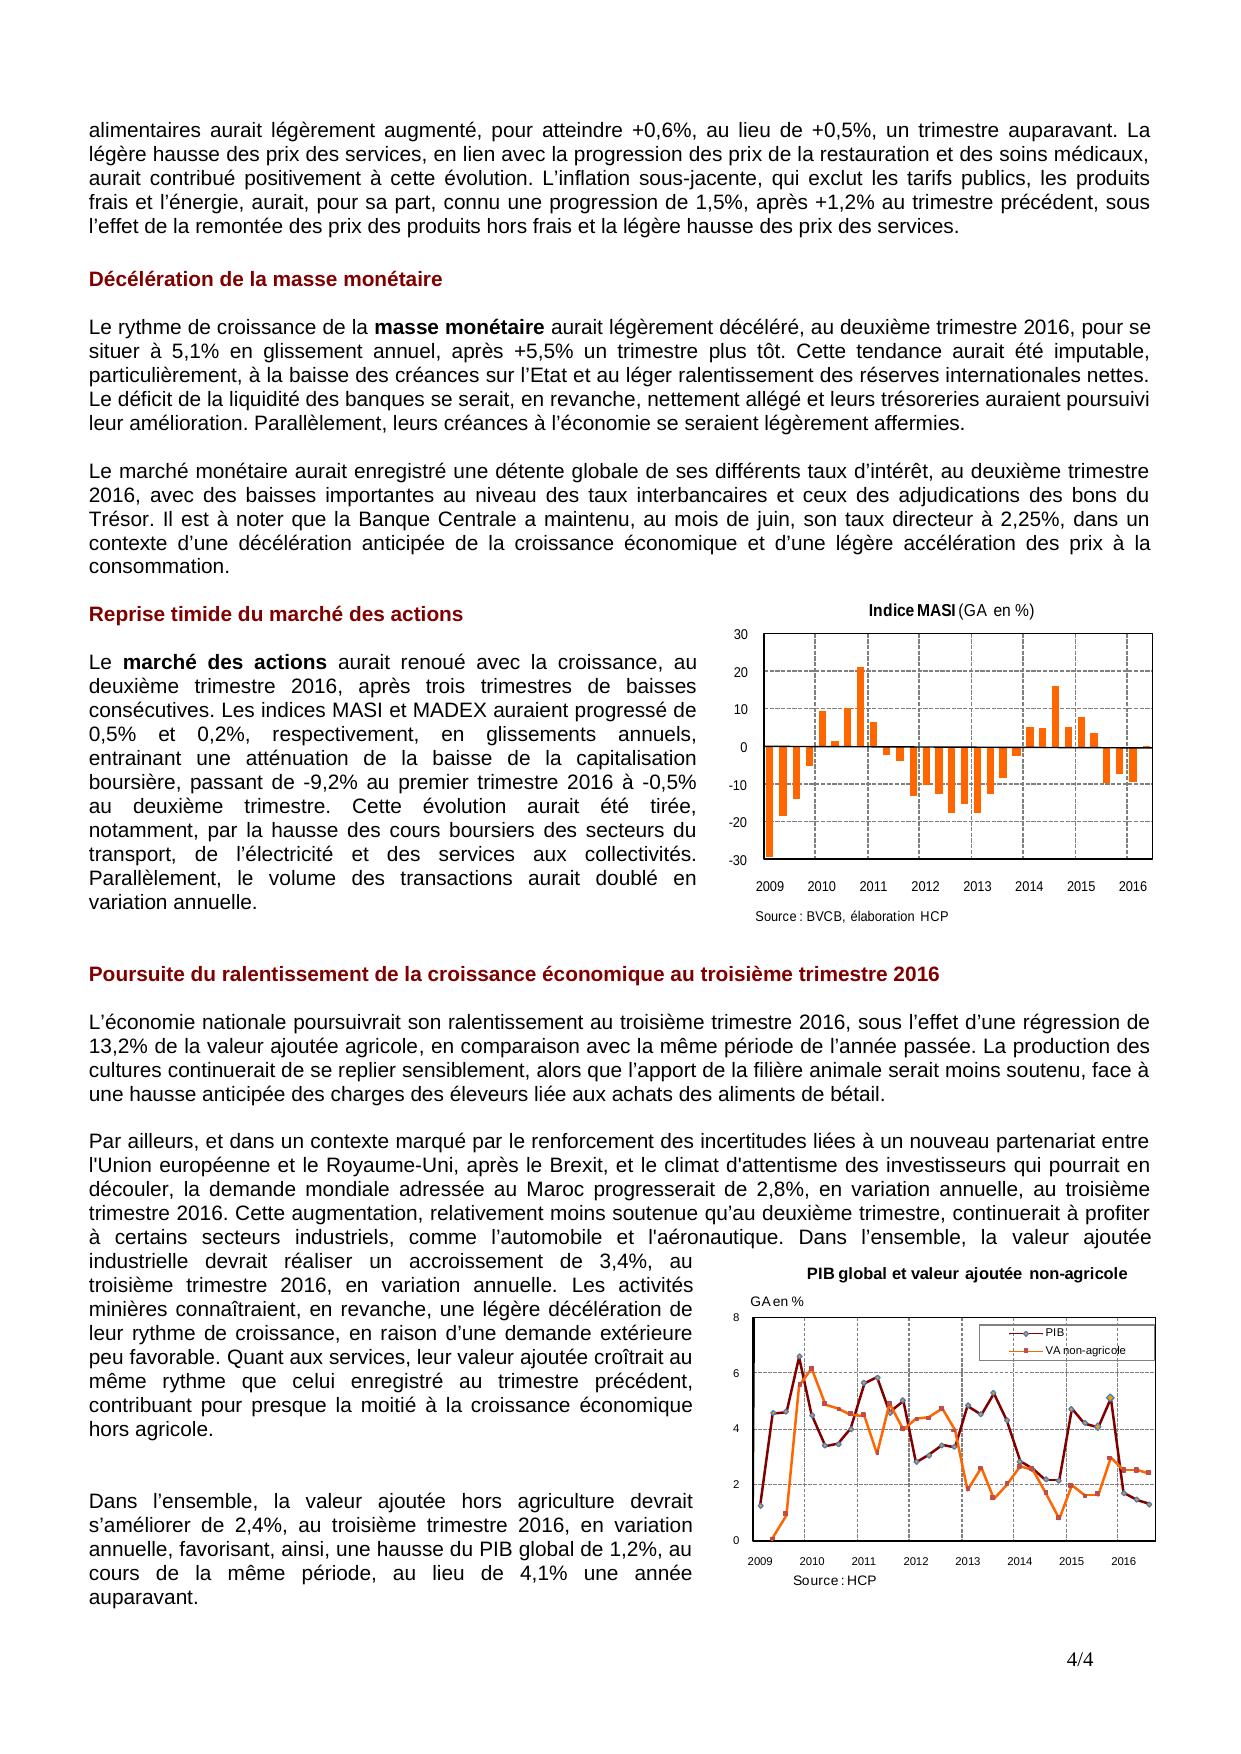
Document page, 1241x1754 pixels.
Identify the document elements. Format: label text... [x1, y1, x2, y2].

text Décélération de la masse monétaire [89, 267, 1152, 291]
text Poursuite du ralentissement de la croissance économique au troisième trimestre 2016 [89, 962, 1152, 986]
text Dans l’ensemble, la valeur ajoutée hors agriculture devrait s’améliorer de 2,4%, au troisième trimestre 2016, en variation annuelle, favorisant, ainsi, une hausse du PIB global de 1,2%, au cours de la même période, au lieu de 4,1% une année auparavant. [89, 1489, 1152, 1608]
text L’économie nationale poursuivrait son ralentissement au troisième trimestre 2016, sous l’effet d’une régression de 13,2% de la valeur ajoutée agricole, en comparaison avec la même période de l’année passée. La production des cultures continuerait de se replier sensiblement, alors que l’apport de la filière animale serait moins soutenu, face à une hausse anticipée des charges des éleveurs liée aux achats des aliments de bétail. [89, 1009, 1152, 1105]
text Le marché monétaire aurait enregistré une détente globale de ses différents taux d’intérêt, au deuxième trimestre 2016, avec des baisses importantes au niveau des taux interbancaires et ceux des adjudications des bons du Trésor. Il est à noter que la Banque Centrale a maintenu, au mois de juin, son taux directeur à 2,25%, dans un contexte d’une décélération anticipée de la croissance économique et d’une légère accélération des prix à la consommation. [89, 458, 1152, 578]
text Le rythme de croissance de la masse monétaire aurait légèrement décéléré, au deuxième trimestre 2016, pour se situer à 5,1% en glissement annuel, après +5,5% un trimestre plus tôt. Cette tendance aurait été imputable, particulièrement, à la baisse des créances sur l’Etat et au léger ralentissement des réserves internationales nettes. Le déficit de la liquidité des banques se serait, en revanche, nettement allégé et leurs trésoreries auraient poursuivi leur amélioration. Parallèlement, leurs créances à l’économie se seraient légèrement affermies. [89, 315, 1152, 434]
text Reprise timide du marché des actions [89, 602, 718, 626]
text Par ailleurs, et dans un contexte marqué par le renforcement des incertitudes liées à un nouveau partenariat entre l'Union européenne et le Royaume-Uni, après le Brexit, et le climat d'attentisme des investisseurs qui pourrait en découler, la demande mondiale adressée au Maroc progresserait de 2,8%, en variation annuelle, au troisième trimestre 2016. Cette augmentation, relativement moins soutenue qu’au deuxième trimestre, continuerait à profiter à certains secteurs industriels, comme l’automobile et l'aéronautique. Dans l’ensemble, la valeur ajoutée industrielle devrait réaliser un accroissement de 3,4%, au troisième trimestre 2016, en variation annuelle. Les activités minières connaîtraient, en revanche, une légère décélération de leur rythme de croissance, en raison d’une demande extérieure peu favorable. Quant aux services, leur valeur ajoutée croîtrait au même rythme que celui enregistré au trimestre précédent, contribuant pour presque la moitié à la croissance économique hors agricole. [89, 1129, 1152, 1441]
text Le marché des actions aurait renoué avec la croissance, au deuxième trimestre 2016, après trois trimestres de baisses consécutives. Les indices MASI et MADEX auraient progressé de 0,5% et 0,2%, respectivement, en glissements annuels, entrainant une atténuation de la baisse de la capitalisation boursière, passant de -9,2% au premier trimestre 2016 à -0,5% au deuxième trimestre. Cette évolution aurait été tirée, notamment, par la hausse des cours boursiers des secteurs du transport, de l’électricité et des services aux collectivités. Parallèlement, le volume des transactions aurait doublé en variation annuelle. [89, 650, 718, 914]
